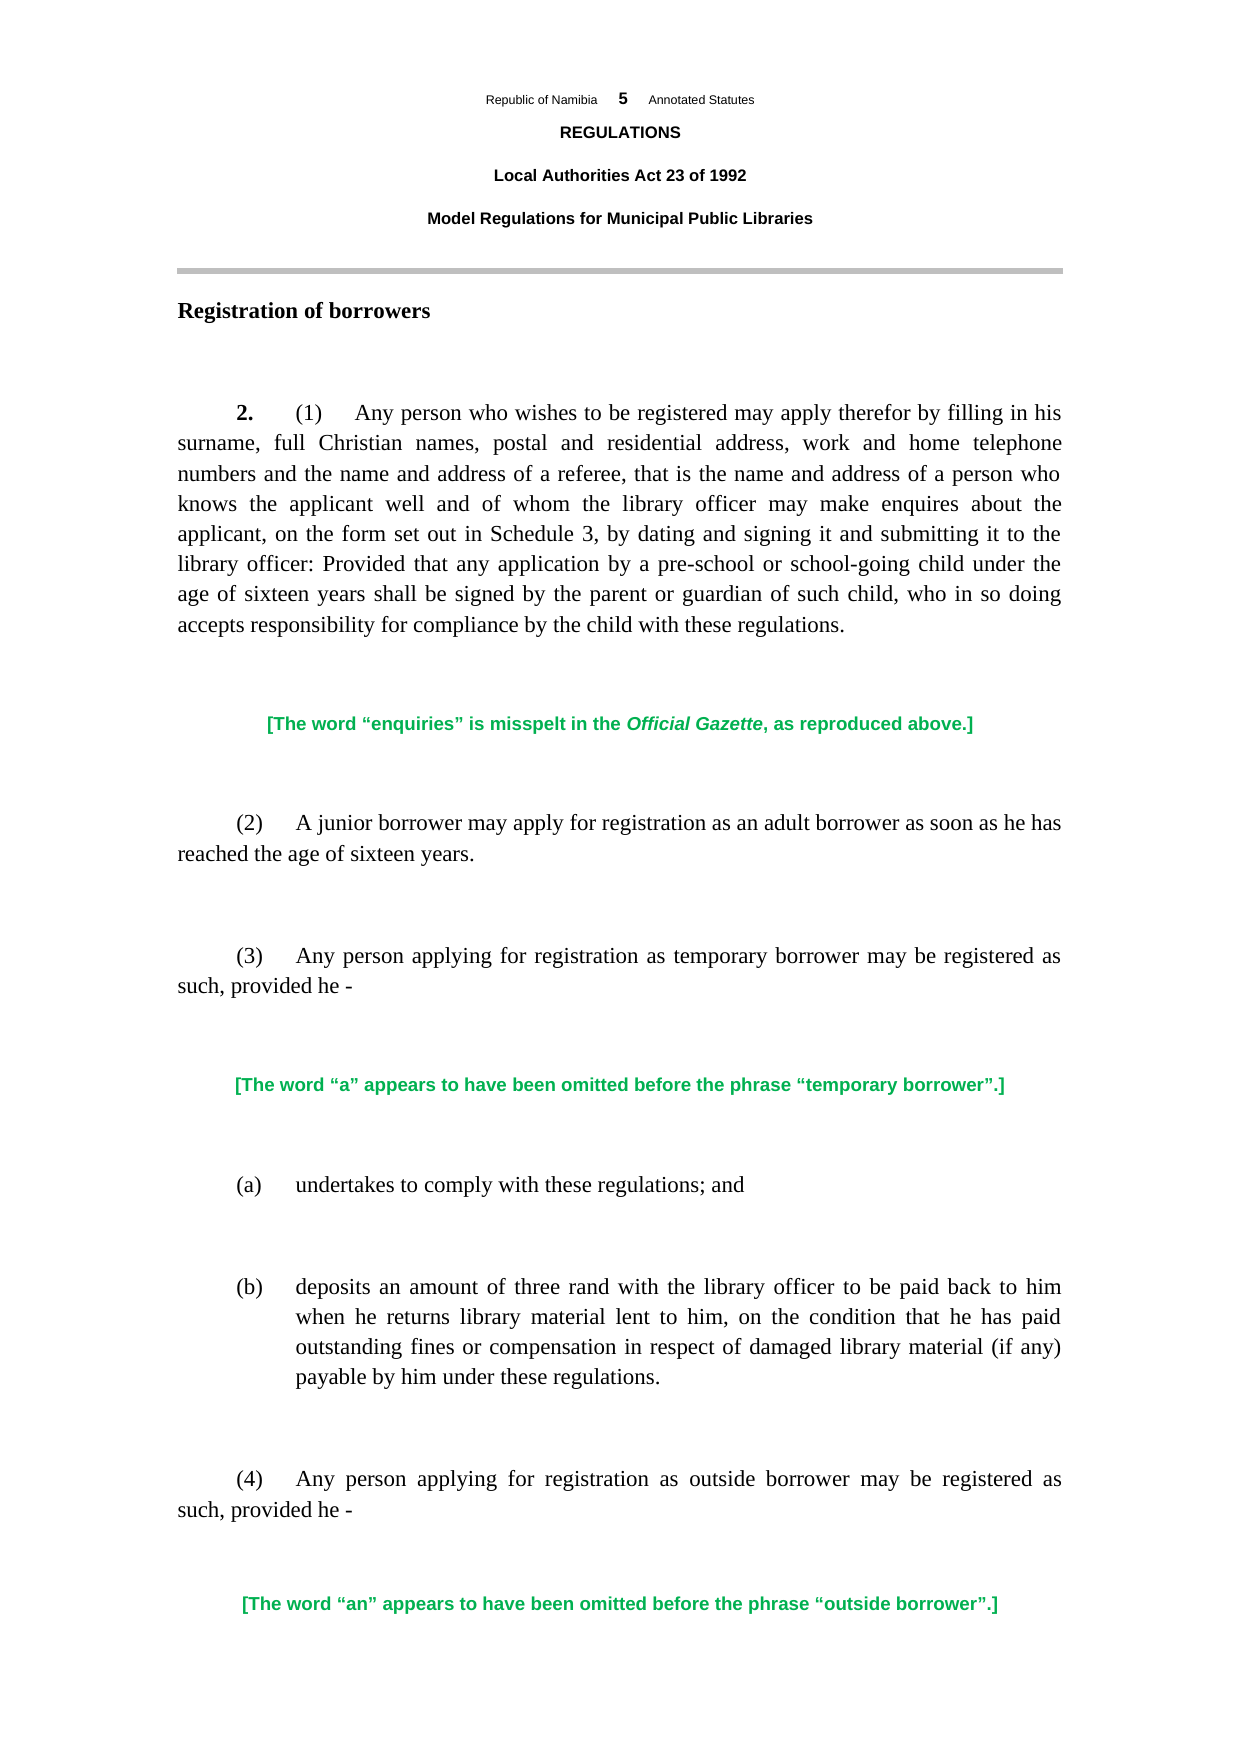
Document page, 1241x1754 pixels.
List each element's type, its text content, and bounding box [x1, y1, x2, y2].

text (b) deposits an amount of three rand with the library officer to be paid back to him when he returns library material lent to him, on the condition that he has paid outstanding fines or compensation in respect of damaged library material (if any) payable by him under these regulations. [236, 1273, 1063, 1390]
text (4) Any person applying for registration as outside borrower may be registered as such, provided he - [177, 1466, 1063, 1522]
text Registration of borrowers [177, 297, 1063, 323]
text (3) Any person applying for registration as temporary borrower may be registered as such, provided he - [177, 942, 1063, 998]
text [The word “a” appears to have been omitted before the phrase “temporary borrower”.] [177, 1074, 1063, 1096]
text [The word “an” appears to have been omitted before the phrase “outside borrower”.] [177, 1592, 1063, 1614]
text [The word “enquiries” is misspelt in the Official Gazette, as reproduced above.] [177, 713, 1063, 734]
text 2. (1) Any person who wishes to be registered may apply therefor by filling in his surname, full Christian names, postal and residential address, work and home telephone numbers and the name and address of a referee, that is the name and address of a person who knows the applicant well and of whom the library officer may make enquires about the applicant, on the form set out in Schedule 3, by dating and signing it and submitting it to the library officer: Provided that any application by a pre-school or school-going child under the age of sixteen years shall be signed by the parent or guardian of such child, who in so doing accepts responsibility for compliance by the child with these regulations. [177, 399, 1063, 637]
text (a) undertakes to comply with these regulations; and [236, 1171, 1063, 1197]
text (2) A junior borrower may apply for registration as an adult borrower as soon as he has reached the age of sixteen years. [177, 809, 1063, 866]
